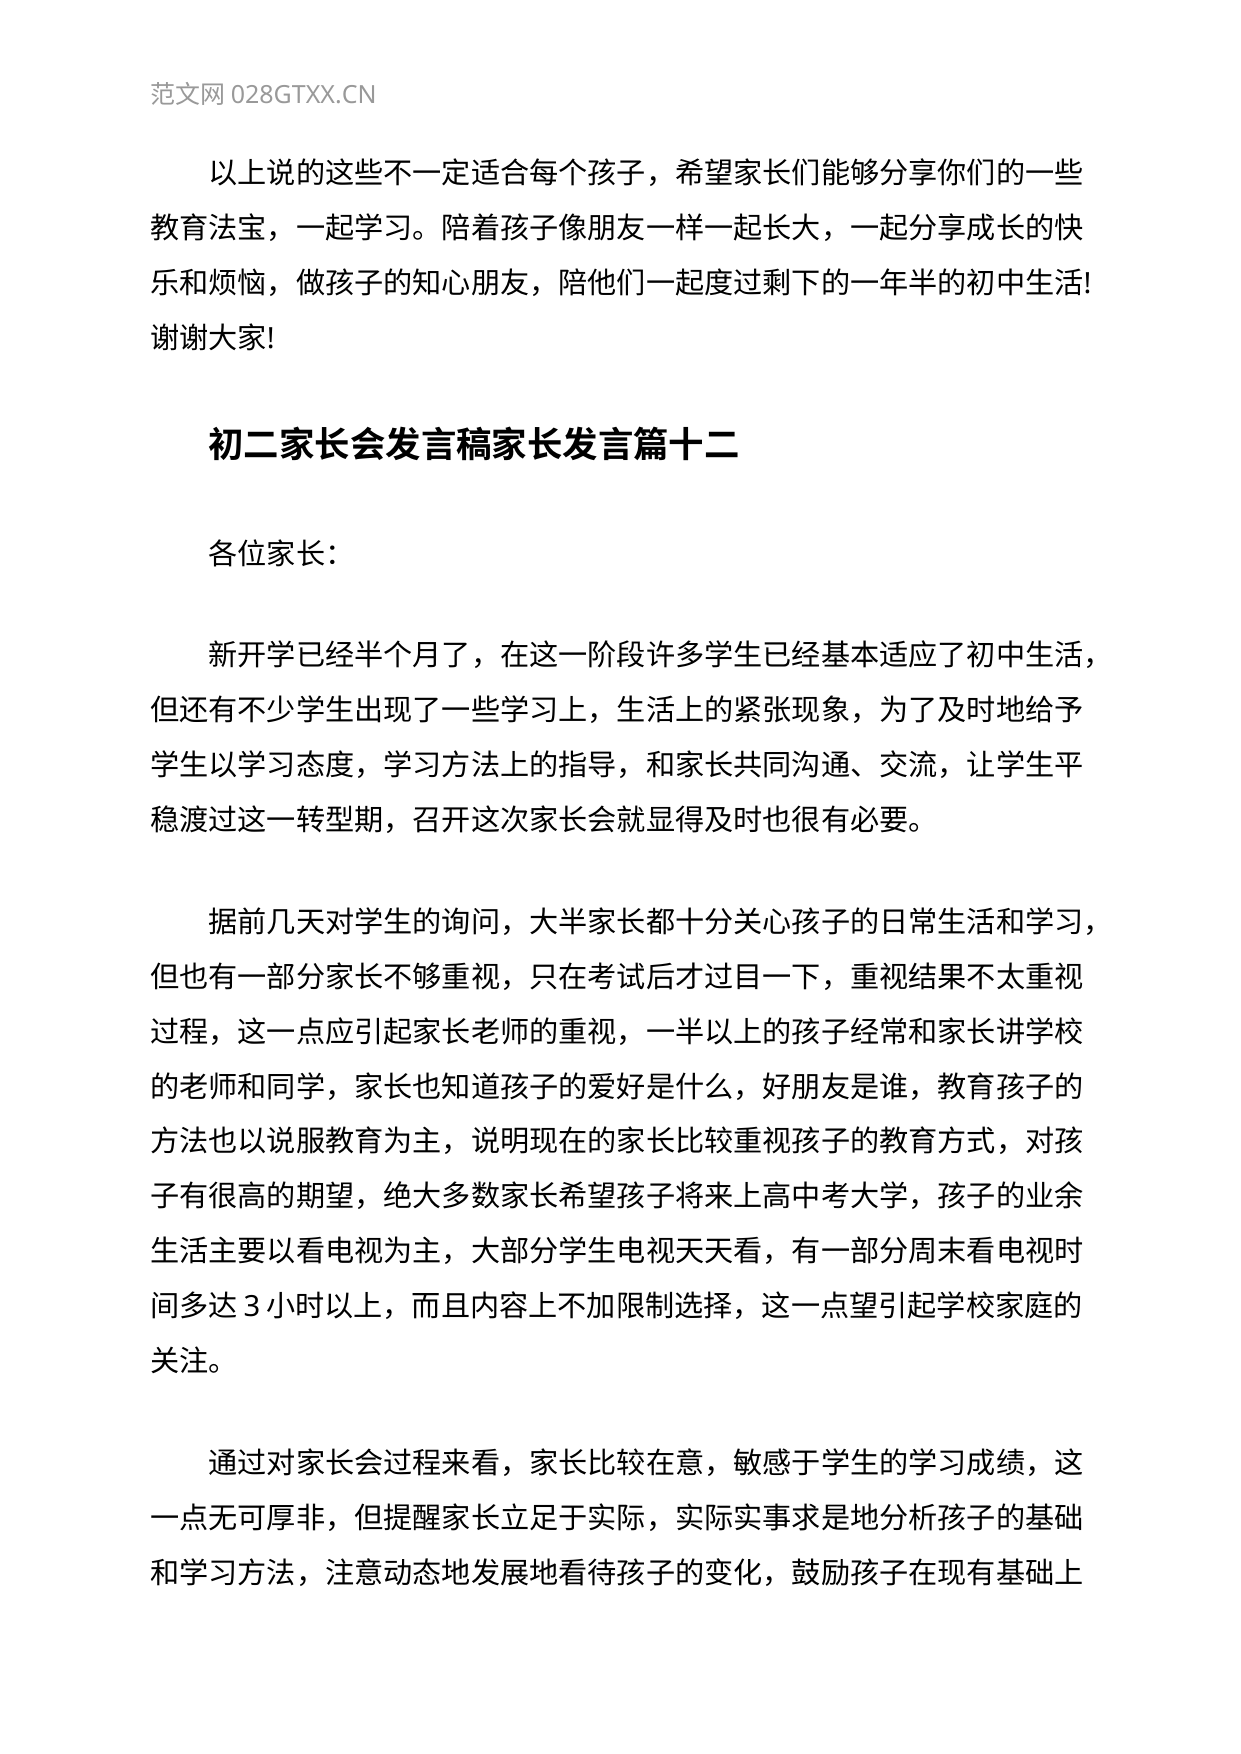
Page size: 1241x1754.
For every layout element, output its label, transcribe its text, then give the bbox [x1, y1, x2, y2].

text 各位家长： [150, 530, 1090, 572]
text 以上说的这些不一定适合每个孩子，希望家长们能够分享你们的一些教育法宝，一起学习。陪着孩子像朋友一样一起长大，一起分享成长的快乐和烦恼，做孩子的知心朋友，陪他们一起度过剩下的一年半的初中生活!谢谢大家! [150, 150, 1090, 357]
text 新开学已经半个月了，在这一阶段许多学生已经基本适应了初中生活，但还有不少学生出现了一些学习上，生活上的紧张现象，为了及时地给予学生以学习态度，学习方法上的指导，和家长共同沟通、交流，让学生平稳渡过这一转型期，召开这次家长会就显得及时也很有必要。 [150, 632, 1090, 839]
text 初二家长会发言稿家长发言篇十二 [150, 417, 1090, 468]
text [150, 1439, 1090, 1592]
text 据前几天对学生的询问，大半家长都十分关心孩子的日常生活和学习，但也有一部分家长不够重视，只在考试后才过目一下，重视结果不太重视过程，这一点应引起家长老师的重视，一半以上的孩子经常和家长讲学校的老师和同学，家长也知道孩子的爱好是什么，好朋友是谁，教育孩子的方法也以说服教育为主，说明现在的家长比较重视孩子的教育方式，对孩子有很高的期望，绝大多数家长希望孩子将来上高中考大学，孩子的业余生活主要以看电视为主，大部分学生电视天天看，有一部分周末看电视时间多达3小时以上，而且内容上不加限制选择，这一点望引起学校家庭的关注。 [150, 898, 1090, 1380]
